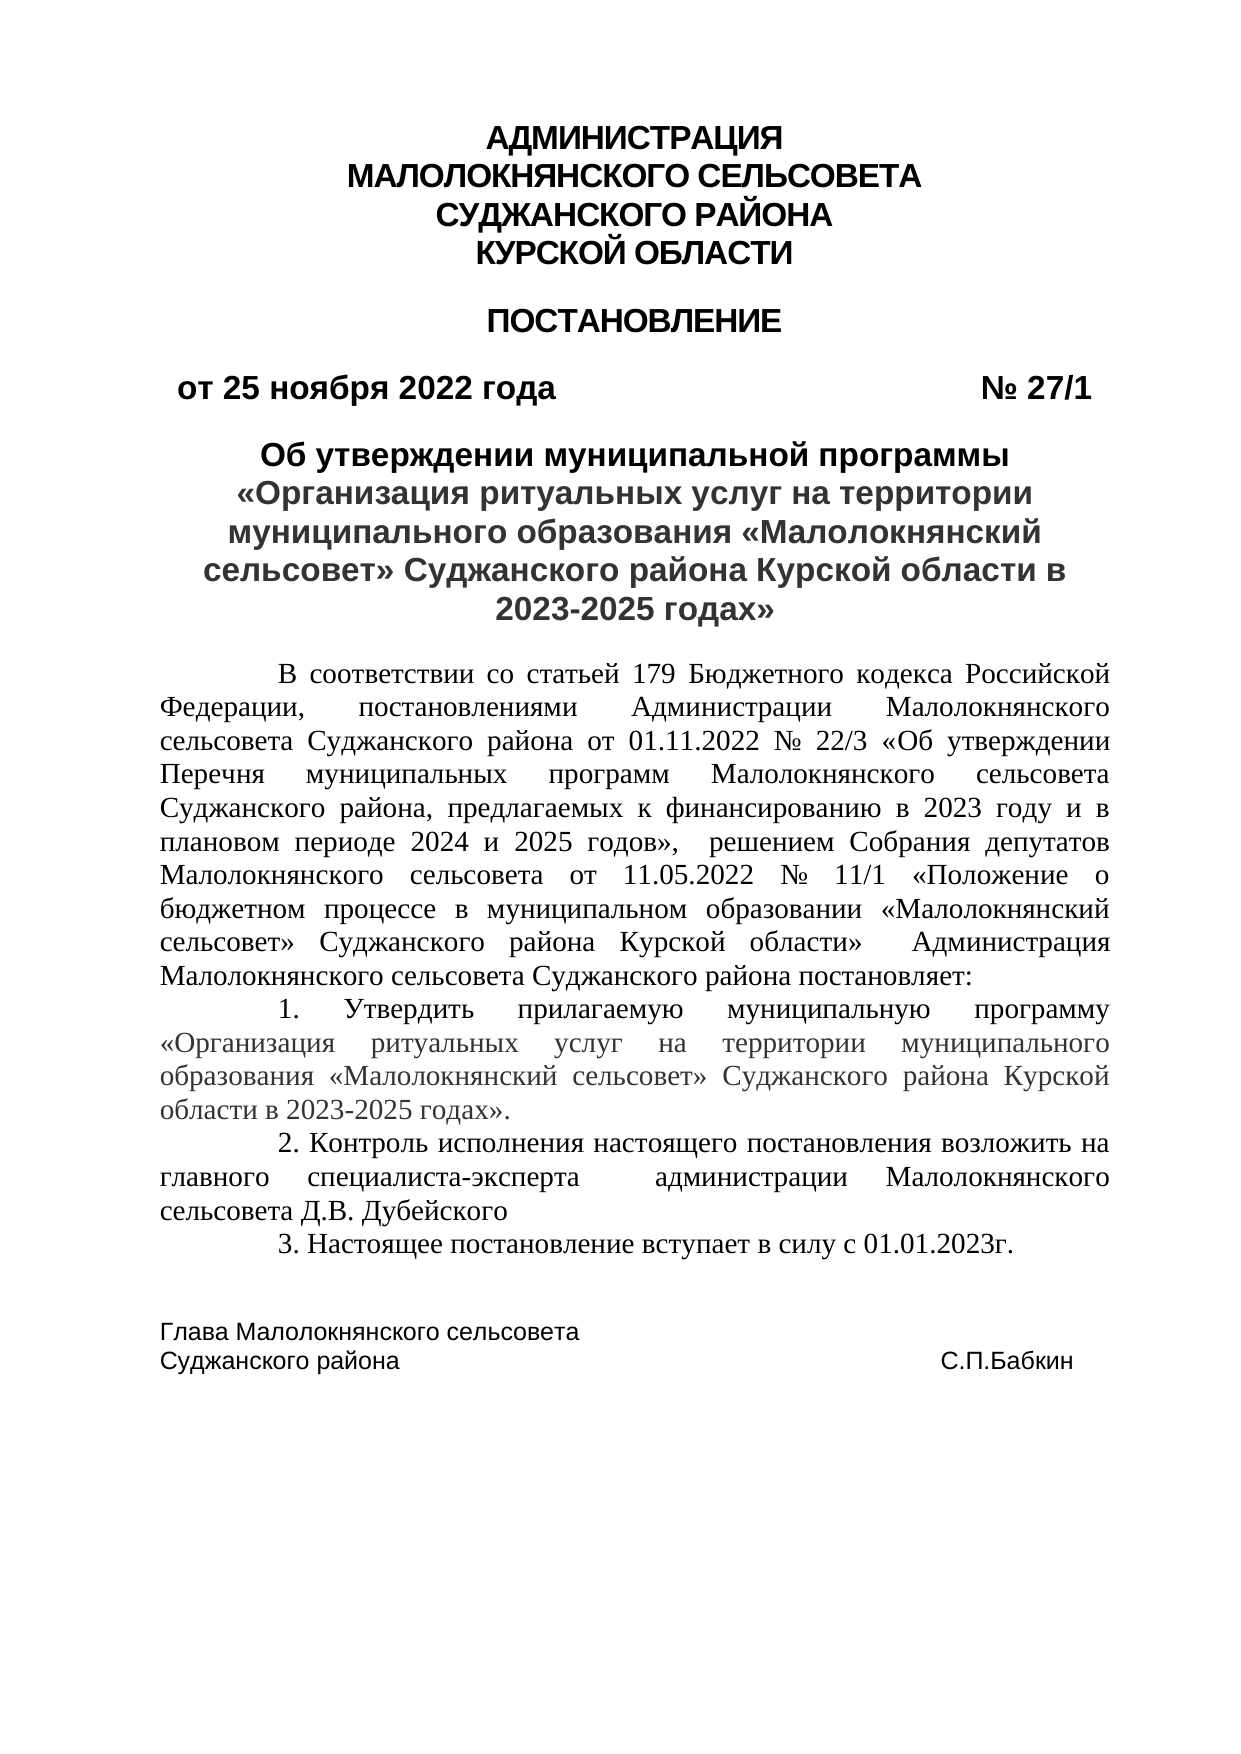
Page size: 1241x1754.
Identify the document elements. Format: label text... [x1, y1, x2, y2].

text Об утверждении муниципальной программы «Организация ритуальных услуг на территории муниципального образования «Малолокнянский сельсовет» Суджанского района Курской области в 2023-2025 годах» [159, 435, 1110, 627]
text от 25 ноября 2022 года № 27/1 [159, 368, 1110, 406]
text СУДЖАНСКОГО РАЙОНА [159, 195, 1110, 233]
text МАЛОЛОКНЯНСКОГО СЕЛЬСОВЕТА [159, 157, 1110, 195]
title Глава Малолокнянского сельсовета [159, 1317, 1110, 1346]
text В соответствии со статьей 179 Бюджетного кодекса Российской Федерации, постановлениями Администрации Малолокнянского сельсовета Суджанского района от 01.11.2022 № 22/3 «Об утверждении Перечня муниципальных программ Малолокнянского сельсовета Суджанского района, предлагаемых к финансированию в 2023 году и в плановом периоде 2024 и 2025 годов», решением Собрания депутатов Малолокнянского сельсовета от 11.05.2022 № 11/1 «Положение о бюджетном процессе в муниципальном образовании «Малолокнянский сельсовет» Суджанского района Курской области» Администрация Малолокнянского сельсовета Суджанского района постановляет: [159, 656, 1110, 991]
list 3. Настоящее постановление вступает в силу с 01.01.2023г. [159, 1226, 1110, 1260]
text АДМИНИСТРАЦИЯ [159, 118, 1110, 157]
text КУРСКОЙ ОБЛАСТИ [159, 233, 1110, 272]
text 2. Контроль исполнения настоящего постановления возложить на главного специалиста-эксперта администрации Малолокнянского сельсовета Д.В. Дубейского [159, 1126, 1110, 1226]
text Суджанского района С.П.Бабкин [159, 1346, 1110, 1375]
text 1. Утвердить прилагаемую муниципальную программу «Организация ритуальных услуг на территории муниципального образования «Малолокнянский сельсовет» Суджанского района Курской области в 2023-2025 годах». [159, 991, 1110, 1126]
text ПОСТАНОВЛЕНИЕ [159, 301, 1110, 339]
